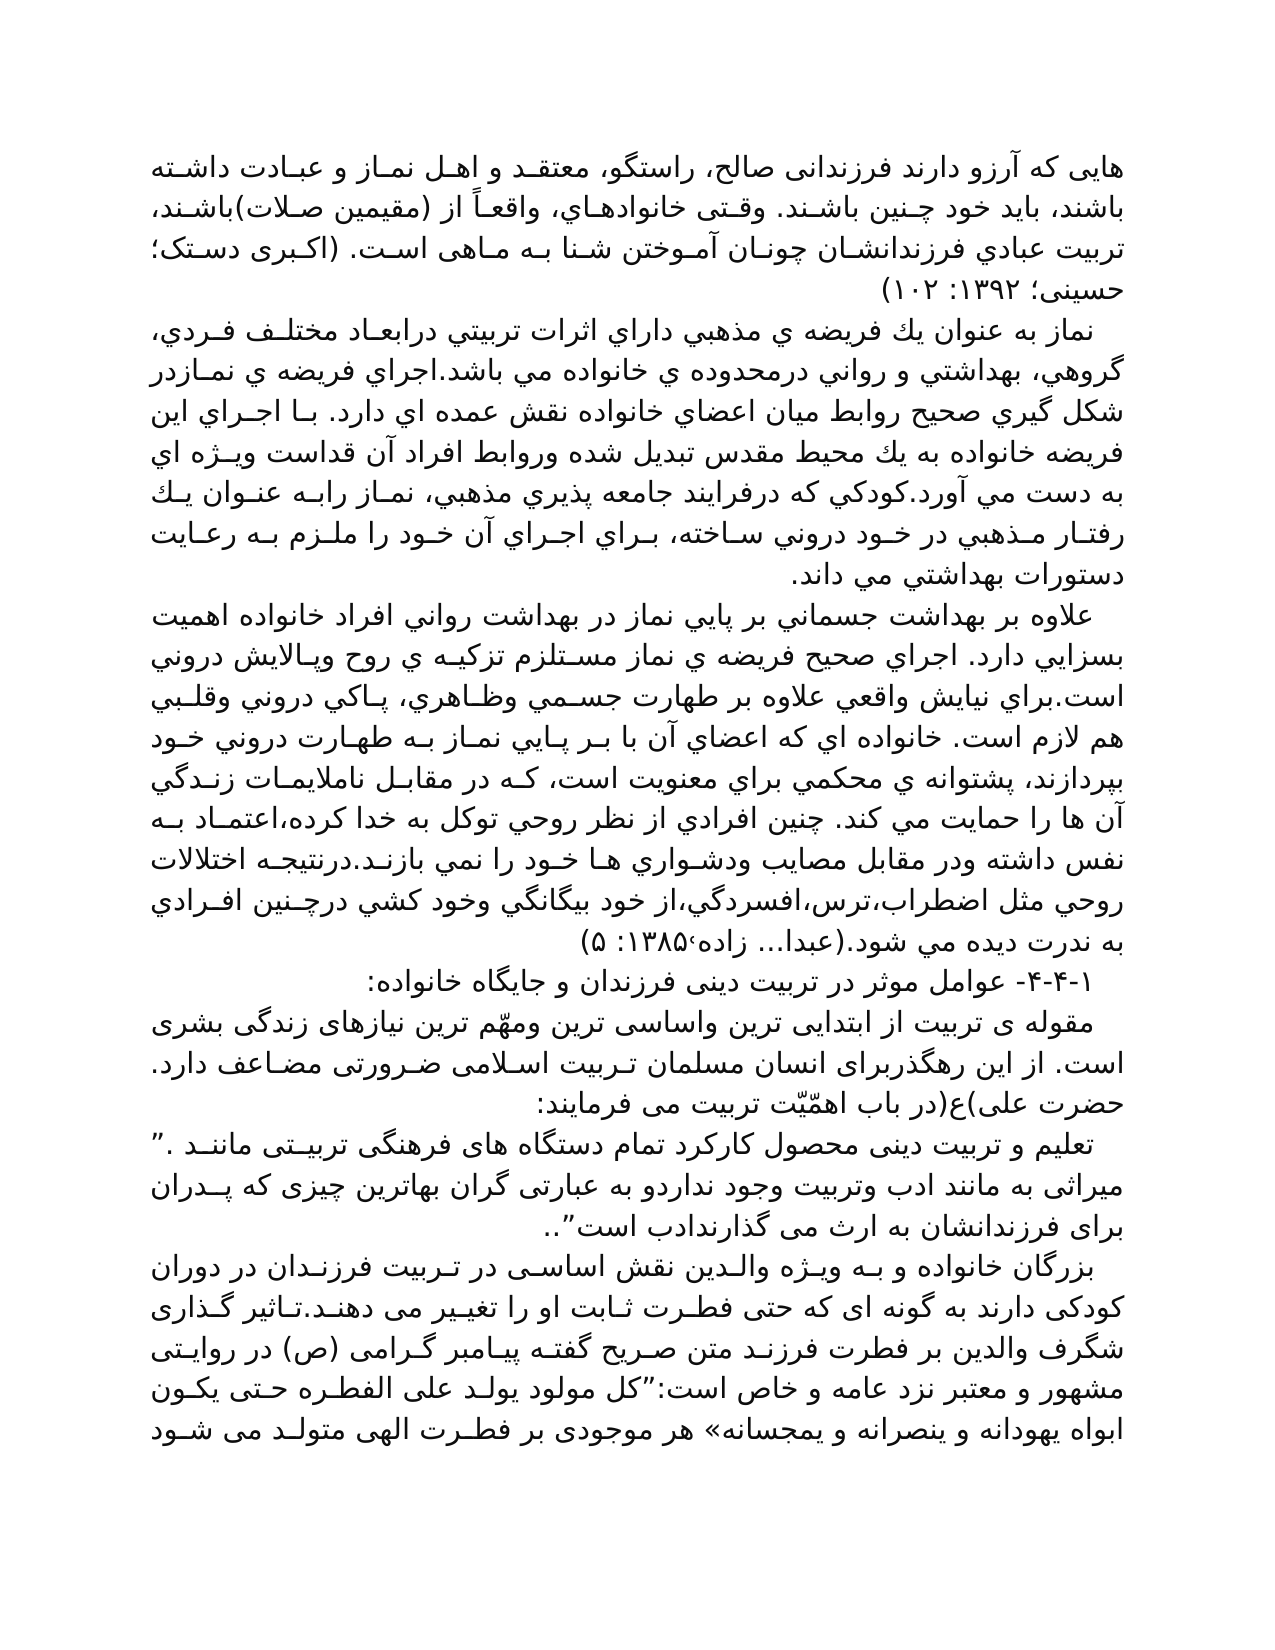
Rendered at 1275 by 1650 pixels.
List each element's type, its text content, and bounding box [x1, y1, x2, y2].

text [150, 1250, 1125, 1447]
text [150, 150, 1125, 306]
text نماز به عنوان يك فريضه ي مذهبي داراي اثرات تربيتي درابعاد مختلف فردي، گروهي، بهداشتي و رواني درمحدوده ي خانواده مي باشد.اجراي فريضه ي نمازدر شكل گيري صحيح روابط ميان اعضاي خانواده نقش عمده اي دارد. با اجراي اين فريضه خانواده به يك محيط مقدس تبديل شده وروابط افراد آن قداست ويژه اي به دست مي آورد.كودكي كه درفرايند جامعه پذيري مذهبي، نماز رابه عنوان يك رفتار مذهبي در خود دروني ساخته، براي اجراي آن خود را ملزم به رعايت دستورات بهداشتي مي داند. [150, 313, 1125, 591]
text علاوه بر بهداشت جسماني بر پايي نماز در بهداشت رواني افراد خانواده اهميت بسزايي دارد. اجراي صحيح فريضه ي نماز مستلزم تزكيه ي روح وپالايش دروني است.براي نيايش واقعي علاوه بر طهارت جسمي وظاهري، پاكي دروني وقلبي هم لازم است. خانواده اي كه اعضاي آن با بر پايي نماز به طهارت دروني خود بپردازند، پشتوانه ي محكمي براي معنويت است، كه در مقابل ناملايمات زندگي آن ها را حمايت مي كند. چنين افرادي از نظر روحي توكل به خدا كرده،اعتماد به نفس داشته ودر مقابل مصايب ودشواري ها خود را نمي بازند.درنتيجه اختلالات روحي مثل اضطراب،ترس،افسردگي،از خود بيگانگي وخود كشي درچنين افرادي به ندرت ديده مي شود.(عبدا... زاده˓۱۳۸۵: ۵) [150, 598, 1125, 958]
text مقوله ی تربیت از ابتدایی ترین واساسی ترین ومهّم ترین نیازهای زندگی بشری است. از این رهگذربرای انسان مسلمان تربیت اسلامی ضرورتی مضاعف دارد. حضرت علی)ع(در باب اهمّیّت تربیت می فرمایند: [150, 1005, 1125, 1121]
text ۴-۴-۱- عوامل موثر در تربیت دینی فرزندان و جایگاه خانواده: [150, 964, 1125, 998]
text تعلیم و تربیت دینی محصول کارکرد تمام دستگاه های فرهنگی تربیتی مانند .” میراثی به مانند ادب وتربیت وجود نداردو به عبارتی گران بهاترین چیزی که پدران برای فرزندانشان به ارث می گذارندادب است”.. [150, 1127, 1125, 1243]
